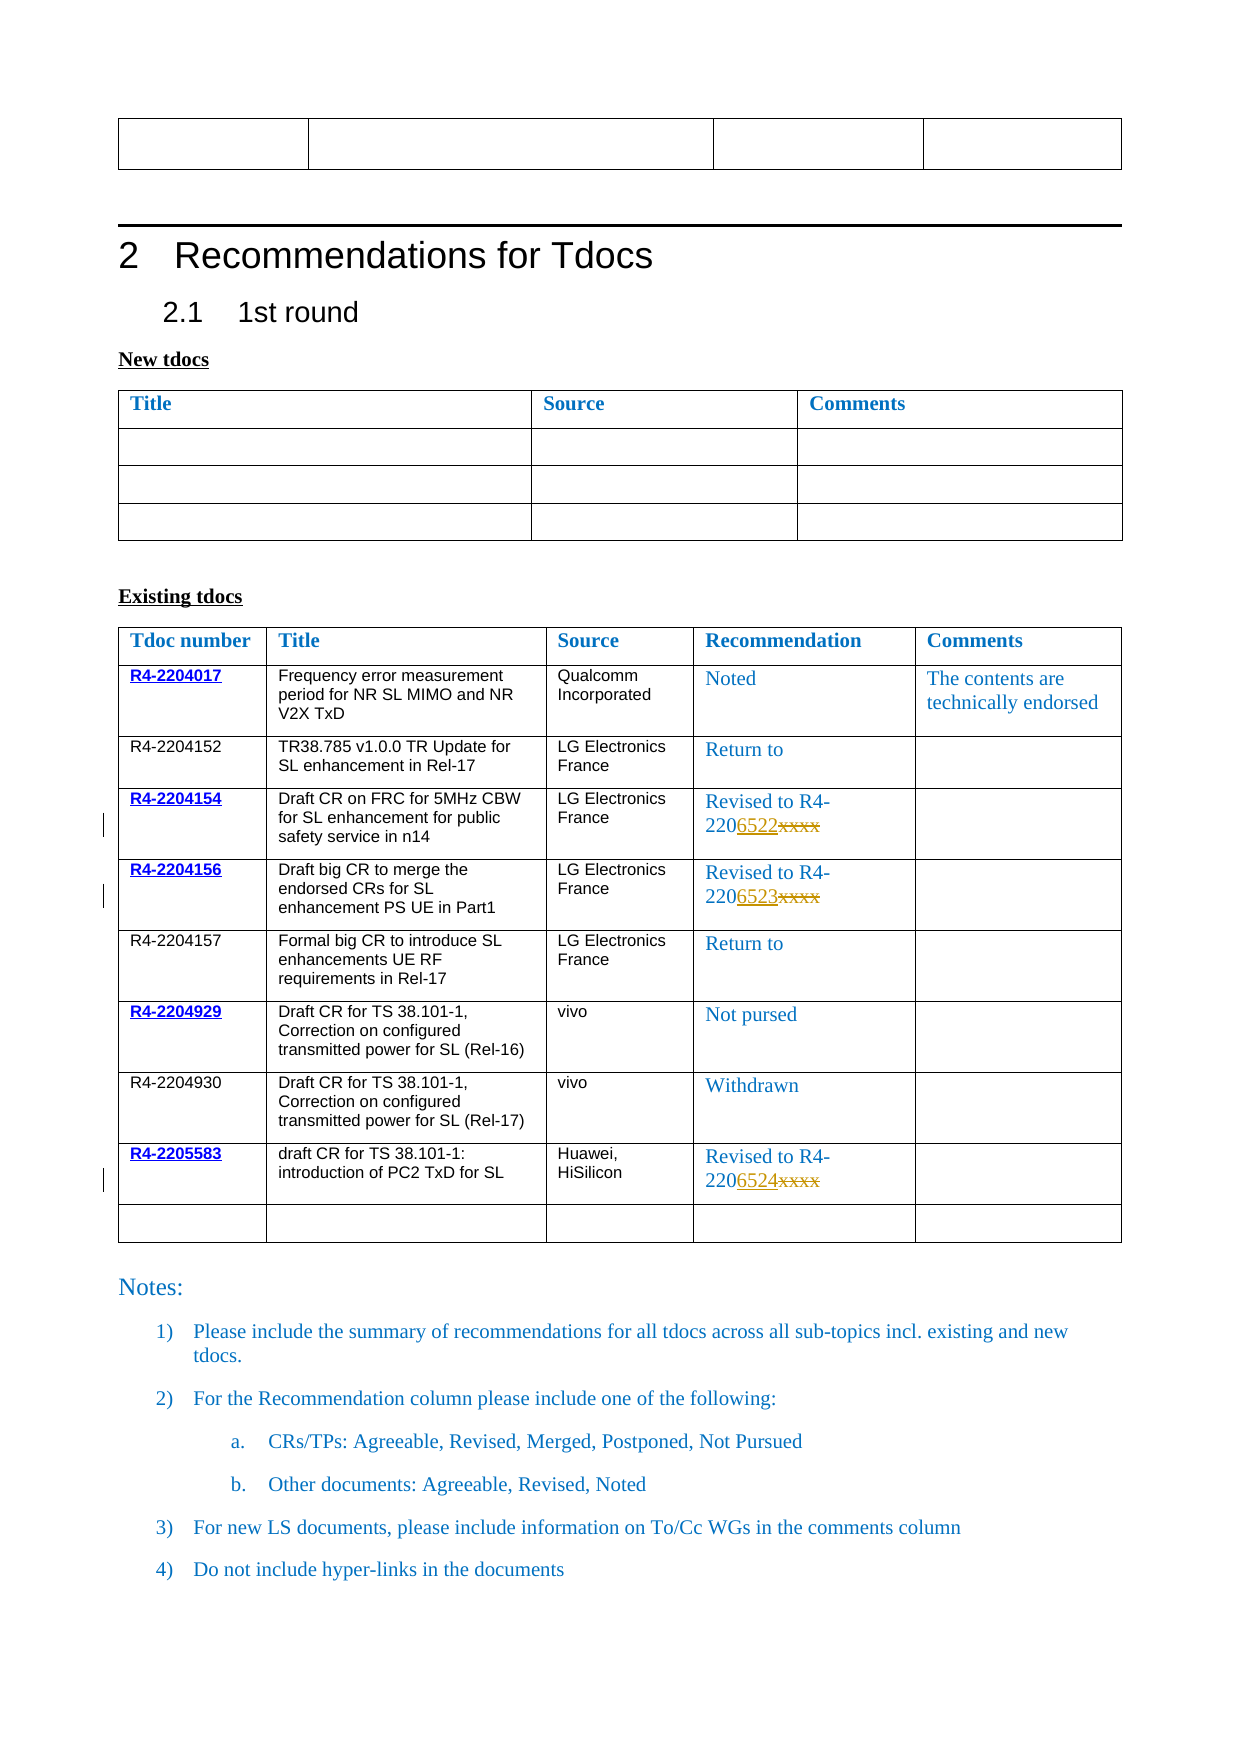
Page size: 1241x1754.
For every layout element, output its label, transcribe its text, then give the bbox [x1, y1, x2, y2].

list CRs/TPs: Agreeable, Revised, Merged, Postponed, Not Pursued [231, 1429, 1122, 1453]
table_header Comments [916, 628, 1121, 664]
table_cell [119, 1205, 266, 1242]
table_cell Not pursed [694, 1002, 915, 1072]
table_cell [532, 504, 797, 540]
table_cell Revised to R4-220 [694, 1144, 915, 1204]
table_cell TR38.785 v1.0.0 TR Update for SL enhancement in Rel-17 [267, 737, 546, 787]
table_cell R4-2204930 [119, 1073, 266, 1143]
table_cell Draft CR on FRC for 5MHz CBW for SL enhancement for public safety service in n14 [267, 789, 546, 858]
table_header Title [119, 391, 531, 427]
table_cell [924, 119, 1121, 169]
table_cell Noted [694, 666, 915, 736]
table_cell [916, 1073, 1121, 1143]
list Existing tdocs [118, 584, 1122, 608]
table_cell [916, 737, 1121, 787]
table_header Source [547, 628, 693, 664]
table_cell R4-2204157 [119, 931, 266, 1001]
table_cell [916, 1144, 1121, 1204]
table_cell draft CR for TS 38.101-1: introduction of PC2 TxD for SL [267, 1144, 546, 1204]
table_cell Draft CR for TS 38.101-1, Correction on configured transmitted power for SL (Rel-17) [267, 1073, 546, 1143]
table_cell LG Electronics France [547, 931, 693, 1001]
list Please include the summary of recommendations for all tdocs across all sub-topics incl. existing and new tdocs. [156, 1319, 1122, 1367]
table_cell R4-2204017 [119, 666, 266, 736]
table_cell Draft big CR to merge the endorsed CRs for SL enhancement PS UE in Part1 [267, 860, 546, 929]
table_cell [119, 504, 531, 540]
table_cell [267, 1205, 546, 1242]
table_cell LG Electronics France [547, 789, 693, 858]
list Other documents: Agreeable, Revised, Noted [231, 1472, 1122, 1496]
table_cell The contents are technically endorsed [916, 666, 1121, 736]
table_cell R4-2204154 [119, 789, 266, 858]
table_cell Qualcomm Incorporated [547, 666, 693, 736]
list Do not include hyper-links in the documents [156, 1557, 1122, 1581]
table_cell Revised to R4-220 [694, 789, 915, 858]
table_cell [714, 119, 923, 169]
table_cell Revised to R4-220 [694, 860, 915, 929]
table_cell [916, 1002, 1121, 1072]
table_cell [798, 504, 1122, 540]
table_cell Withdrawn [694, 1073, 915, 1143]
table_cell [309, 119, 713, 169]
list For the Recommendation column please include one of the following: [156, 1386, 1122, 1410]
table_cell [119, 466, 531, 503]
table_cell Huawei, HiSilicon [547, 1144, 693, 1204]
table_cell [119, 119, 308, 169]
table_cell vivo [547, 1002, 693, 1072]
table_cell [916, 789, 1121, 858]
list New tdocs [118, 347, 1122, 371]
table_cell vivo [547, 1073, 693, 1143]
table_cell [798, 466, 1122, 503]
table_header Source [532, 391, 797, 427]
subtitle Recommendations for Tdocs [118, 227, 1122, 276]
table_cell [798, 429, 1122, 465]
table_cell R4-2204929 [119, 1002, 266, 1072]
table_cell [916, 1205, 1121, 1242]
table_cell Draft CR for TS 38.101-1, Correction on configured transmitted power for SL (Rel-16) [267, 1002, 546, 1072]
table_cell [547, 1205, 693, 1242]
subtitle 1st round [162, 295, 1122, 328]
table_header Title [267, 628, 546, 664]
table_cell LG Electronics France [547, 737, 693, 787]
table_cell Formal big CR to introduce SL enhancements UE RF requirements in Rel-17 [267, 931, 546, 1001]
table_cell [694, 1205, 915, 1242]
table_cell [916, 860, 1121, 929]
table_cell [119, 429, 531, 465]
table_cell Frequency error measurement period for NR SL MIMO and NR V2X TxD [267, 666, 546, 736]
table_cell [532, 429, 797, 465]
text Notes: [118, 1272, 1122, 1301]
table_cell [532, 466, 797, 503]
table_cell R4-2205583 [119, 1144, 266, 1204]
table_header Recommendation [694, 628, 915, 664]
list For new LS documents, please include information on To/Cc WGs in the comments column [156, 1514, 1122, 1539]
table_cell R4-2204152 [119, 737, 266, 787]
table_cell Return to [694, 737, 915, 787]
table_header Tdoc number [119, 628, 266, 664]
table_cell Return to [694, 931, 915, 1001]
table_cell R4-2204156 [119, 860, 266, 929]
table_header Comments [798, 391, 1122, 427]
table_cell [916, 931, 1121, 1001]
table_cell LG Electronics France [547, 860, 693, 929]
